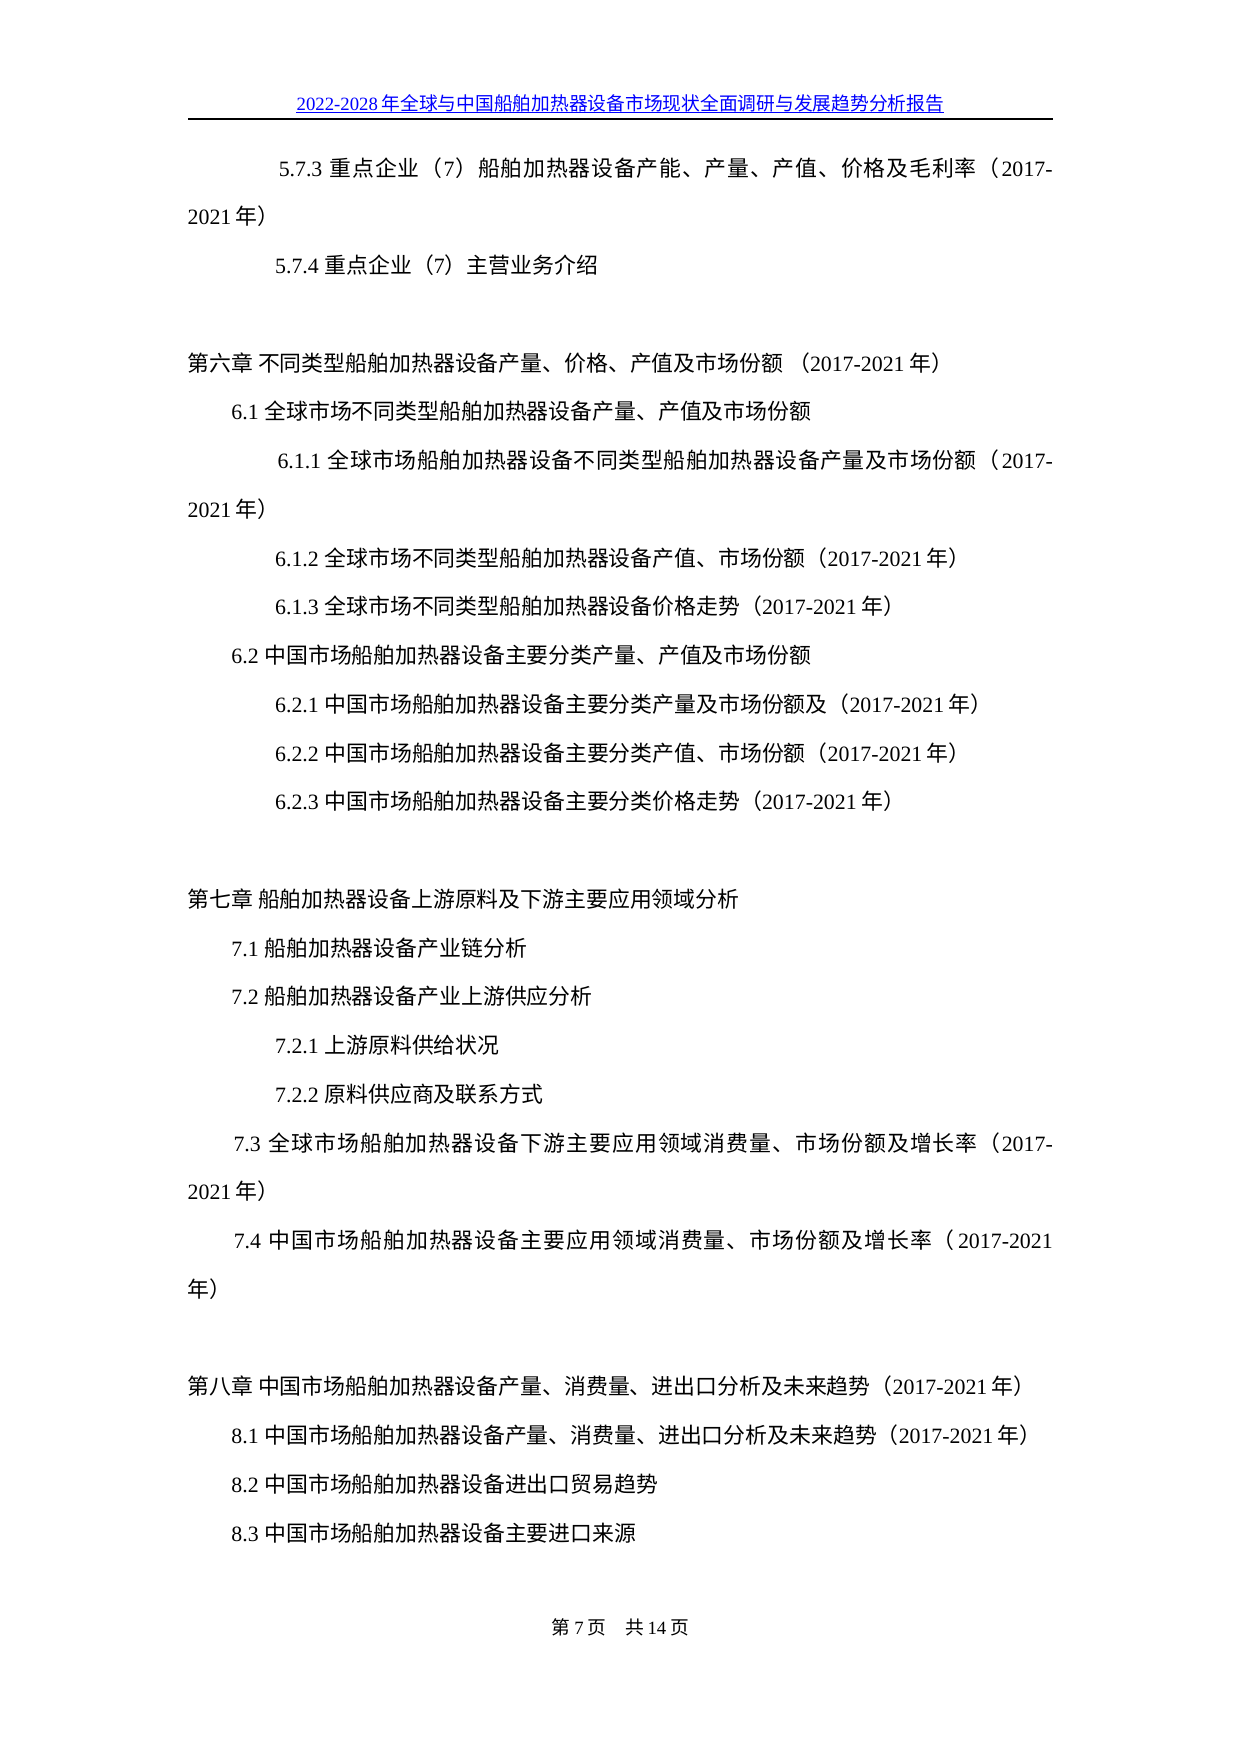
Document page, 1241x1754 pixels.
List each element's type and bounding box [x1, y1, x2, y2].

text [187, 150, 1053, 1548]
